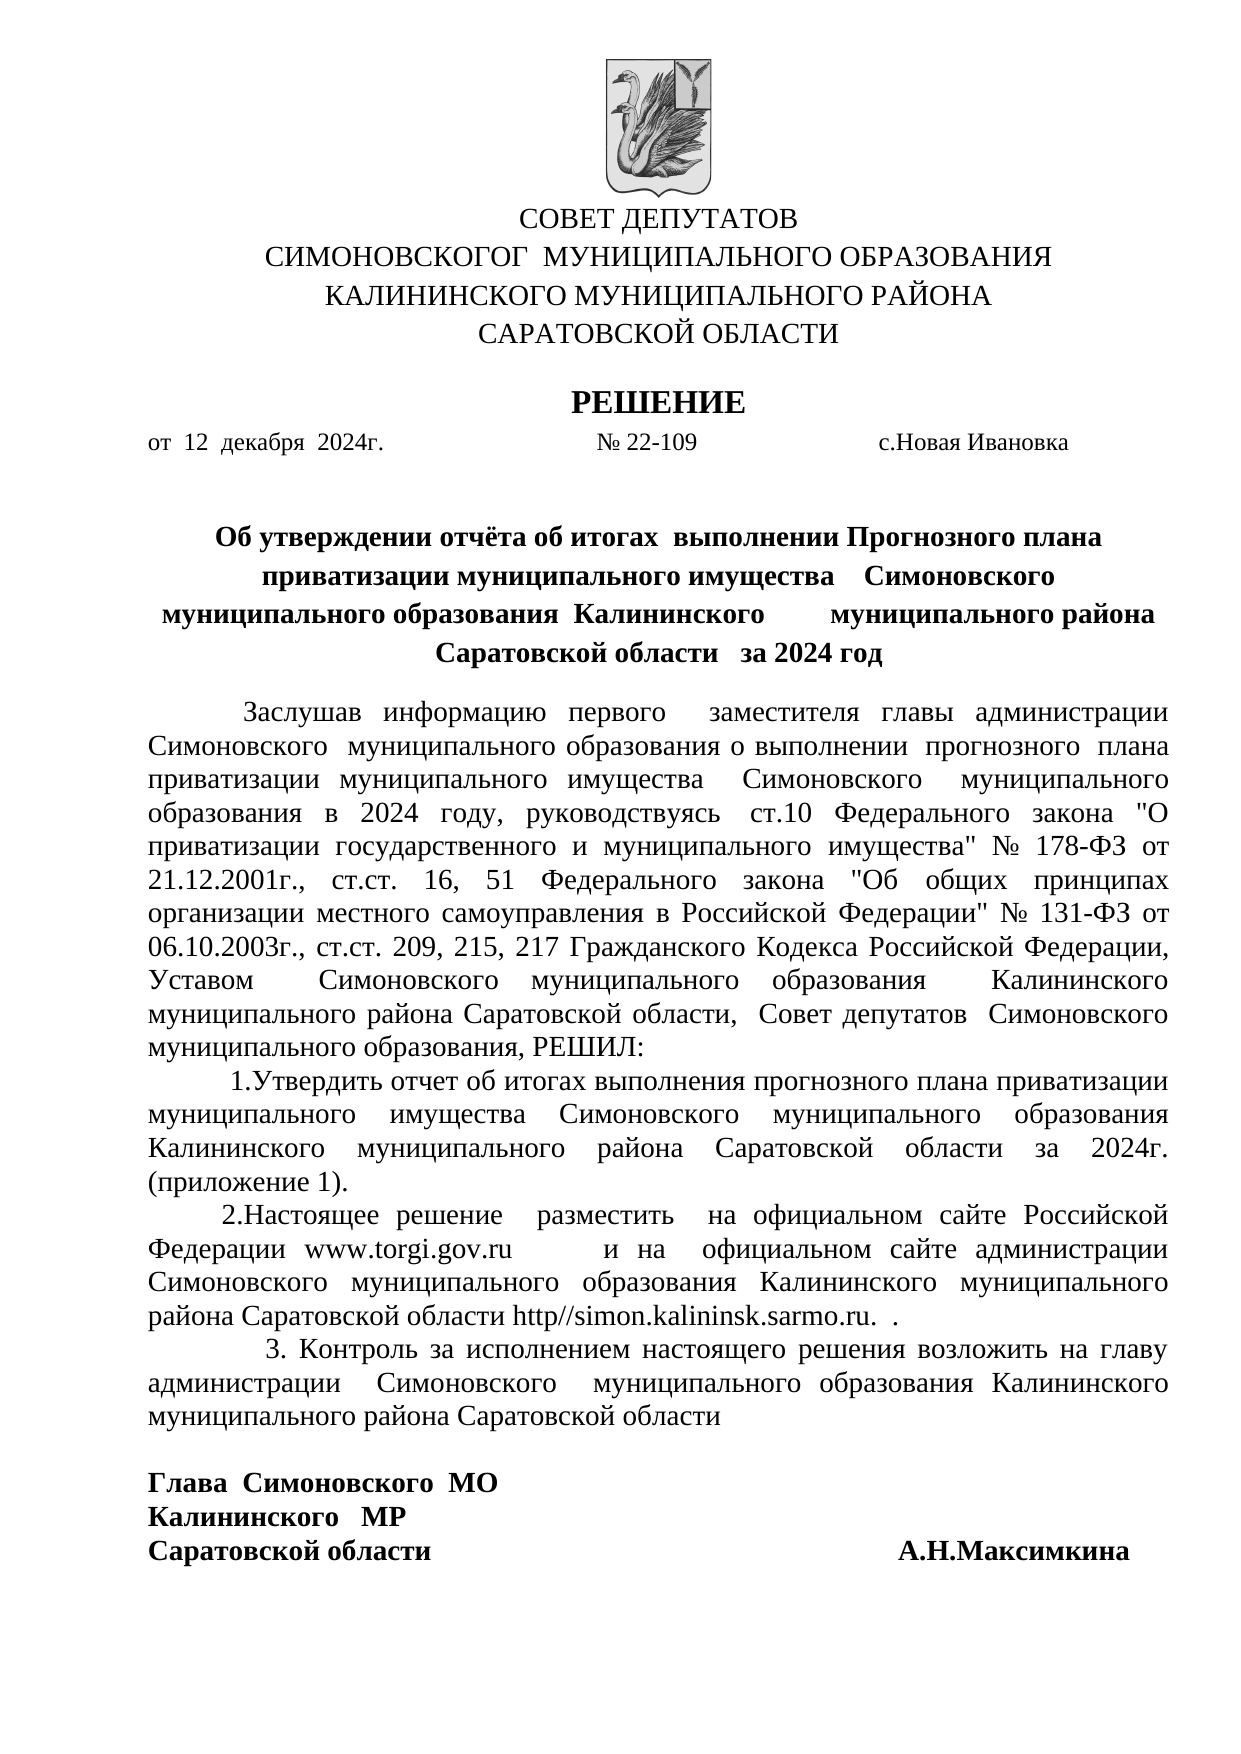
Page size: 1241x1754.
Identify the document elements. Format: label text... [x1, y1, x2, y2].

text САРАТОВСКОЙ ОБЛАСТИ [148, 316, 1169, 350]
text Саратовской области А.Н.Максимкина [148, 1533, 1169, 1566]
text Заслушав информацию первого заместителя главы администрации Симоновского муниципального образования о выполнении прогнозного плана приватизации муниципального имущества Симоновского муниципального образования в 2024 году, руководствуясь ст.10 Федерального закона "О приватизации государственного и муниципального имущества" № 178-ФЗ от 21.12.2001г., ст.ст. 16, 51 Федерального закона "Об общих принципах организации местного самоуправления в Российской Федерации" № 131-ФЗ от 06.10.2003г., ст.ст. 209, 215, 217 Гражданского Кодекса Российской Федерации, Уставом Симоновского муниципального образования Калининского муниципального района Саратовской области, Совет депутатов Симоновского муниципального образования, РЕШИЛ: [148, 694, 1169, 1063]
subtitle Об утверждении отчёта об итогах выполнении Прогнозного плана приватизации муниципального имущества Симоновского муниципального образования Калининского муниципального района Саратовской области за 2024 год [148, 519, 1169, 668]
text Калининского МР [148, 1499, 1169, 1533]
text Глава Симоновского МО [148, 1466, 1169, 1499]
text КАЛИНИНСКОГО МУНИЦИПАЛЬНОГО РАЙОНА [148, 278, 1169, 311]
text от 12 декабря 2024г. № 22-109 с.Новая Ивановка [148, 427, 1169, 455]
text 3. Контроль за исполнением настоящего решения возложить на главу администрации Симоновского муниципального образования Калининского муниципального района Саратовской области [148, 1331, 1169, 1432]
text 2.Настоящее решение разместить на официальном сайте Российской Федерации www.torgi.gov.ru и на официальном сайте администрации Симоновского муниципального образования Калининского муниципального района Саратовской области http//simon.kalininsk.sarmo.ru. . [148, 1197, 1169, 1331]
picture [605, 59, 712, 198]
text 1.Утвердить отчет об итогах выполнения прогнозного плана приватизации муниципального имущества Симоновского муниципального образования Калининского муниципального района Саратовской области за 2024г. (приложение 1). [148, 1063, 1169, 1197]
text СОВЕТ ДЕПУТАТОВ [148, 201, 1169, 234]
text СИМОНОВСКОГОГ МУНИЦИПАЛЬНОГО ОБРАЗОВАНИЯ [148, 239, 1169, 273]
text РЕШЕНИЕ [148, 383, 1169, 421]
